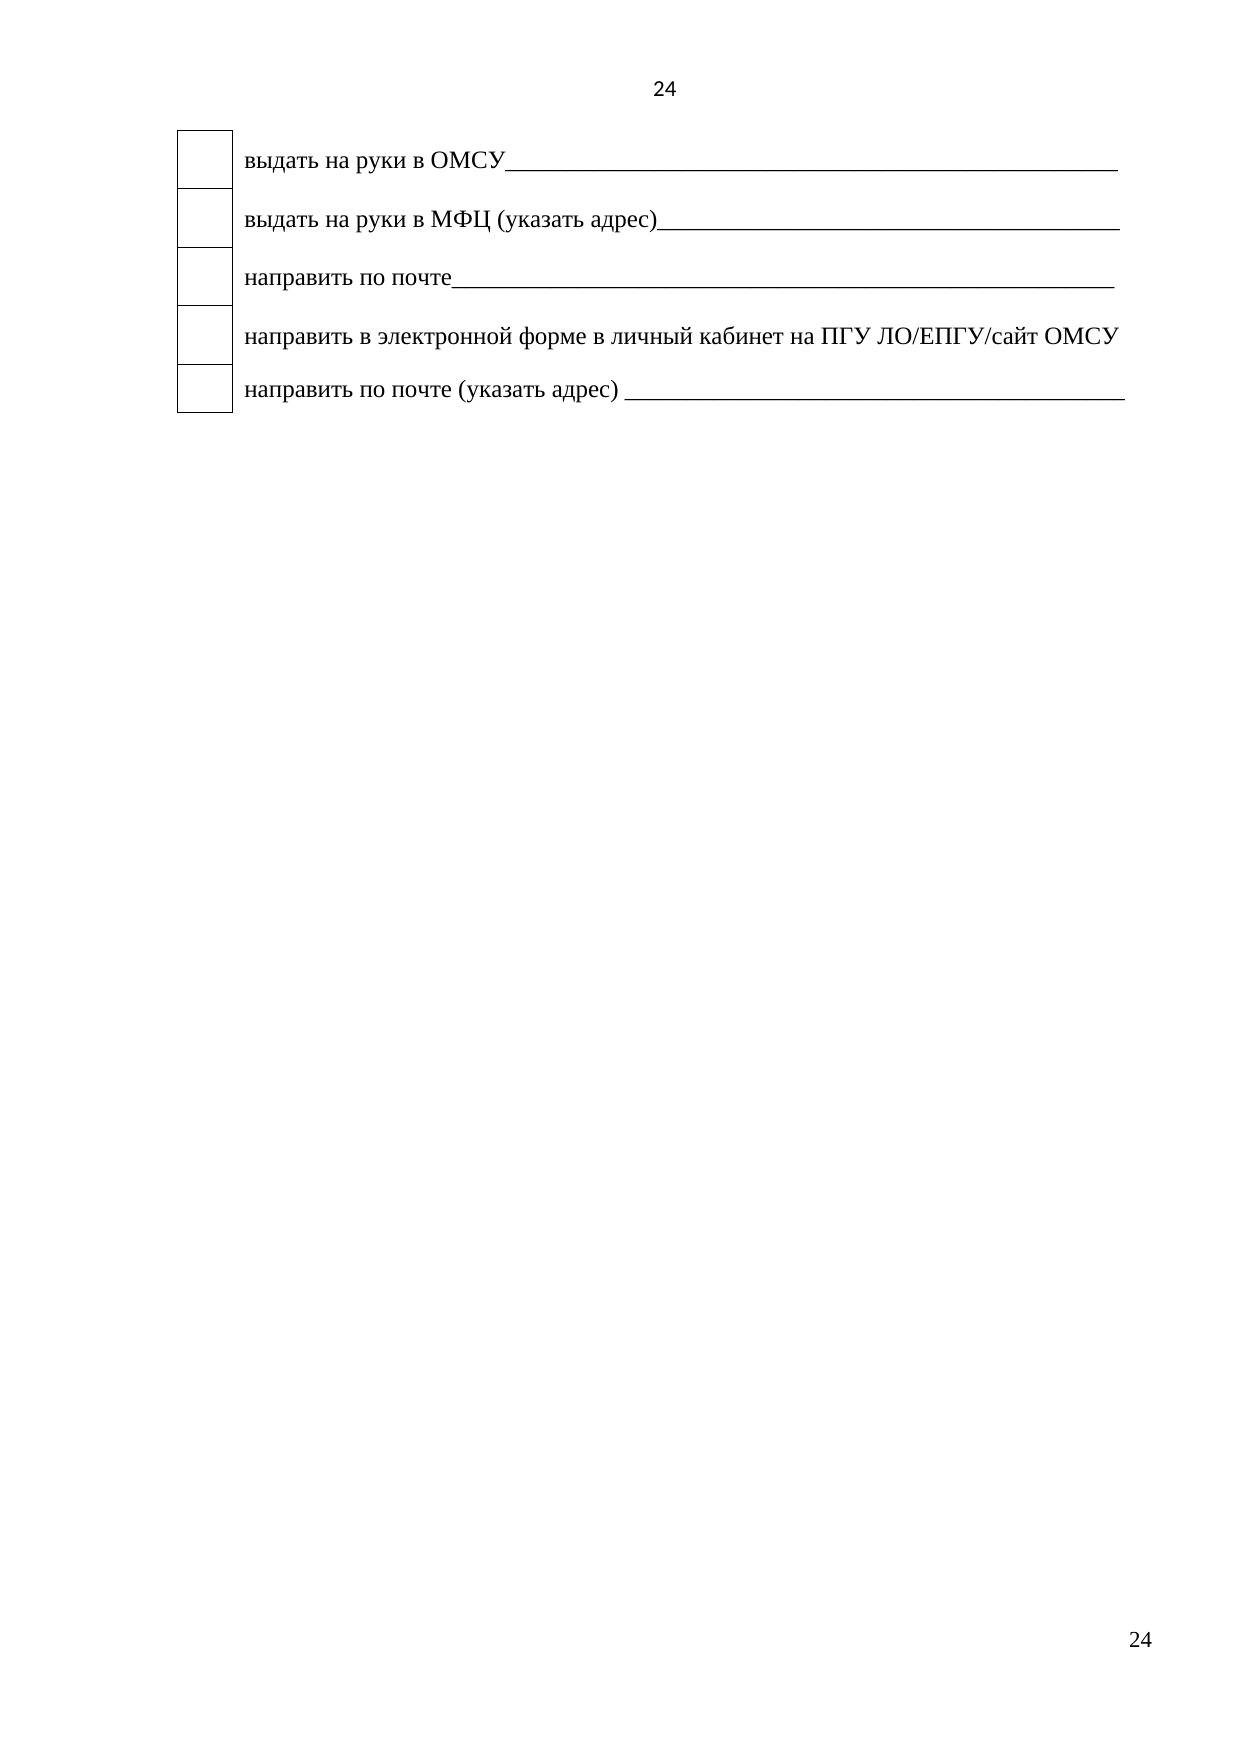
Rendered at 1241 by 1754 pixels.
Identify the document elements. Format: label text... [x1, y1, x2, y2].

table_cell [178, 306, 232, 364]
table_header [178, 131, 232, 188]
table_cell направить по почте_____________________________________________________ [233, 247, 1240, 305]
table_cell направить в электронной форме в личный кабинет на ПГУ ЛО/ЕПГУ/сайт ОМСУ [233, 305, 1240, 364]
table_cell направить по почте (указать адрес) ________________________________________ [233, 364, 1240, 412]
table_cell [178, 365, 232, 412]
table_cell выдать на руки в МФЦ (указать адрес)_____________________________________ [233, 188, 1240, 247]
table_cell [178, 189, 232, 247]
table_cell [178, 248, 232, 305]
table_header выдать на руки в ОМСУ_________________________________________________ [233, 130, 1240, 188]
